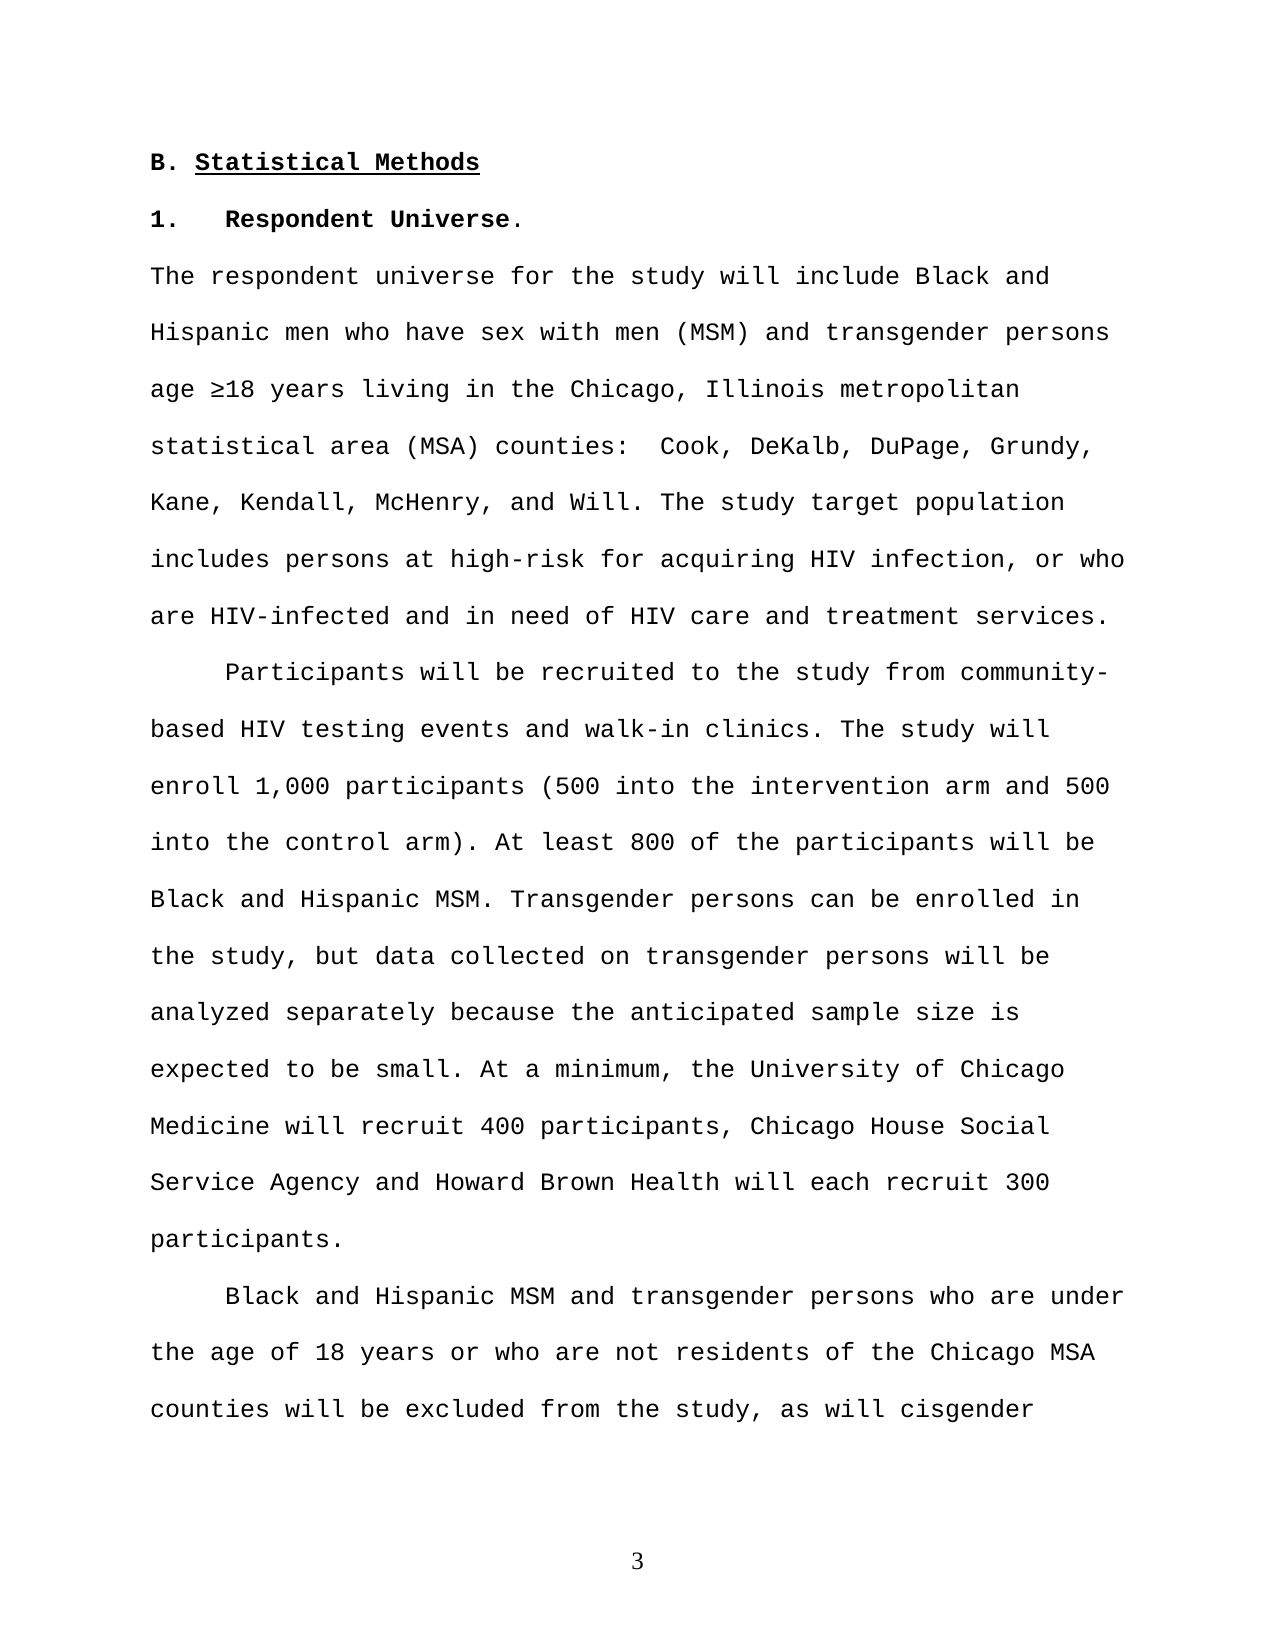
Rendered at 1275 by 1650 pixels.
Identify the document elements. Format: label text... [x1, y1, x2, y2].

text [150, 1283, 1125, 1425]
text B. Statistical Methods [150, 150, 1125, 178]
text Participants will be recruited to the study from community-based HIV testing events and walk-in clinics. The study will enroll 1,000 participants (500 into the intervention arm and 500 into the control arm). At least 800 of the participants will be Black and Hispanic MSM. Transgender persons can be enrolled in the study, but data collected on transgender persons will be analyzed separately because the anticipated sample size is expected to be small. At a minimum, the University of Chicago Medicine will recruit 400 participants, Chicago House Social Service Agency and Howard Brown Health will each recruit 300 participants. [150, 660, 1125, 1255]
text 1. Respondent Universe. [150, 207, 1125, 235]
text The respondent universe for the study will include Black and Hispanic men who have sex with men (MSM) and transgender persons age ≥18 years living in the Chicago, Illinois metropolitan statistical area (MSA) counties: Cook, DeKalb, DuPage, Grundy, Kane, Kendall, McHenry, and Will. The study target population includes persons at high-risk for acquiring HIV infection, or who are HIV-infected and in need of HIV care and treatment services. [150, 263, 1125, 632]
